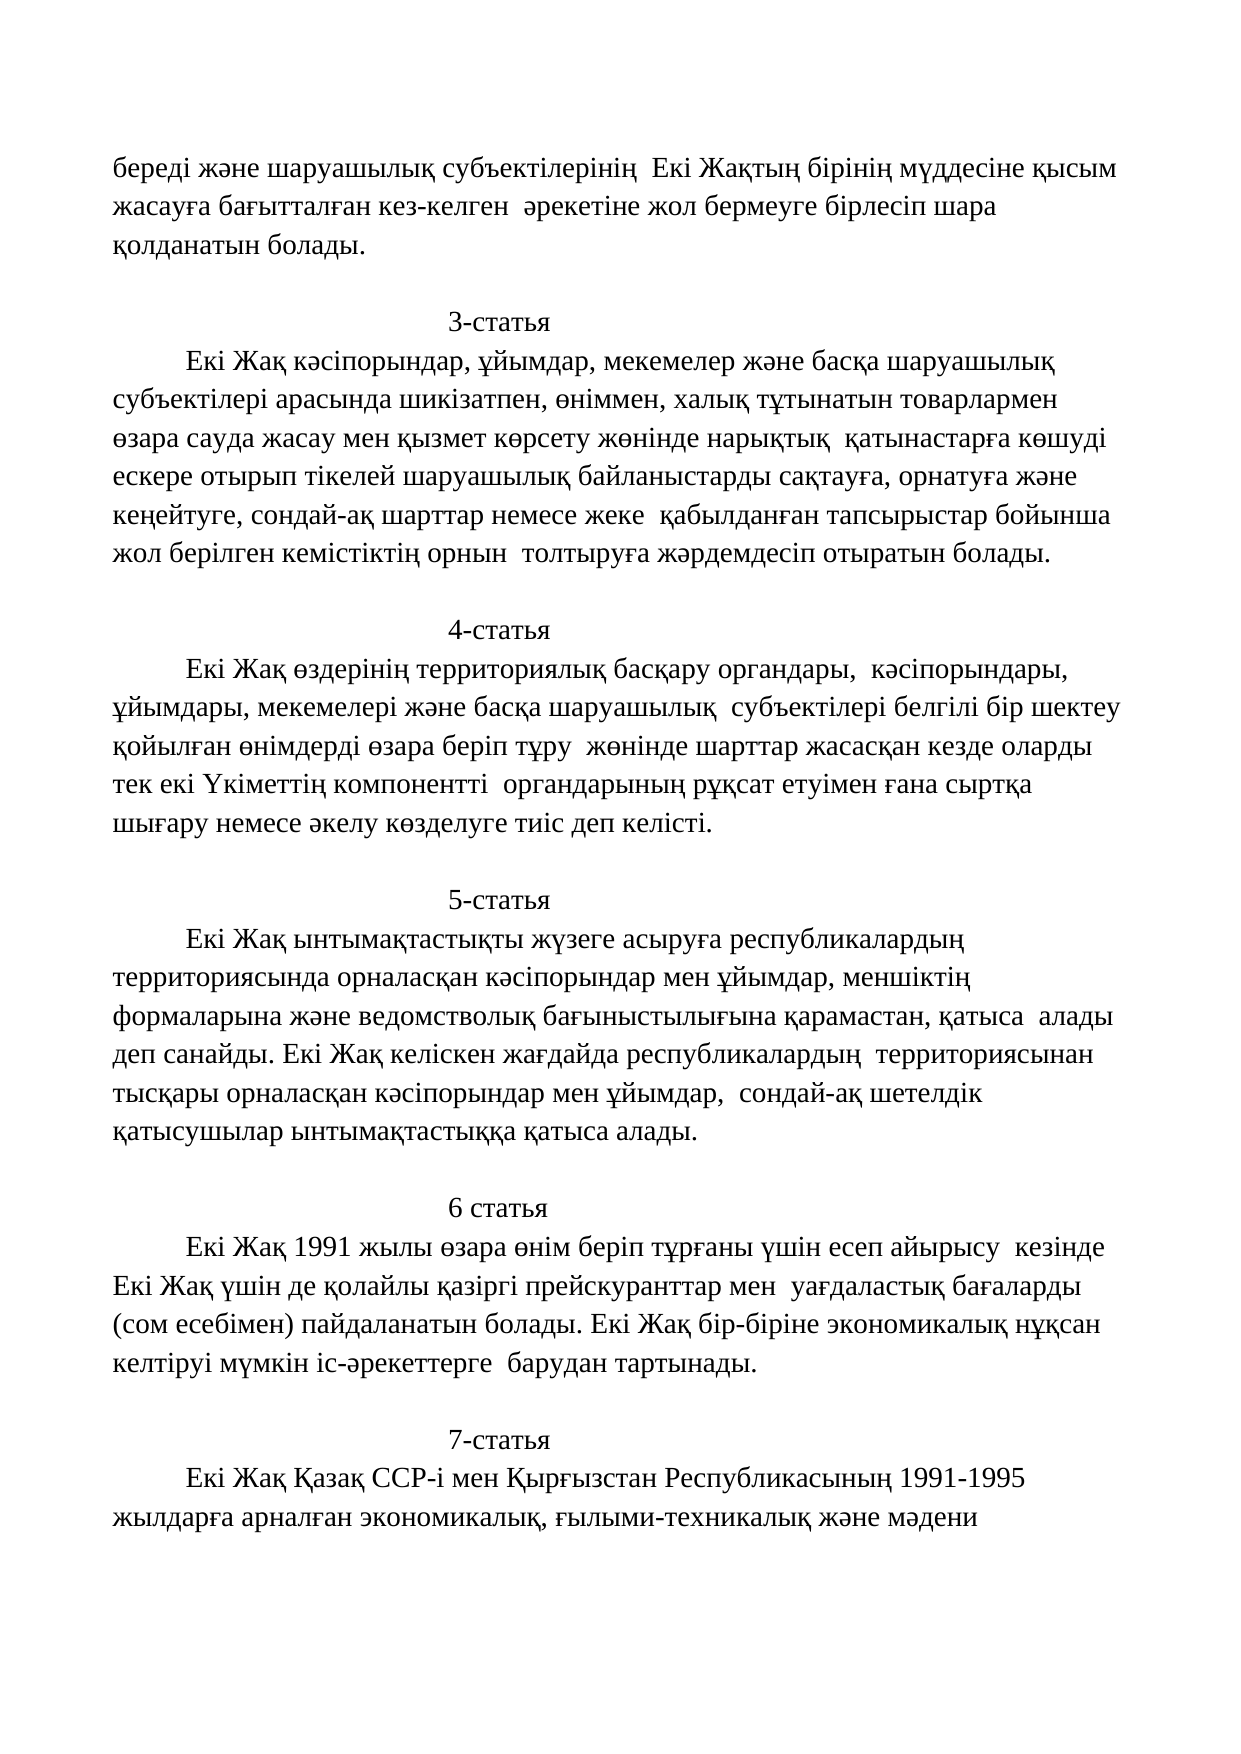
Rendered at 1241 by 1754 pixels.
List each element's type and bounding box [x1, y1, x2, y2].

text [112, 150, 1128, 1532]
